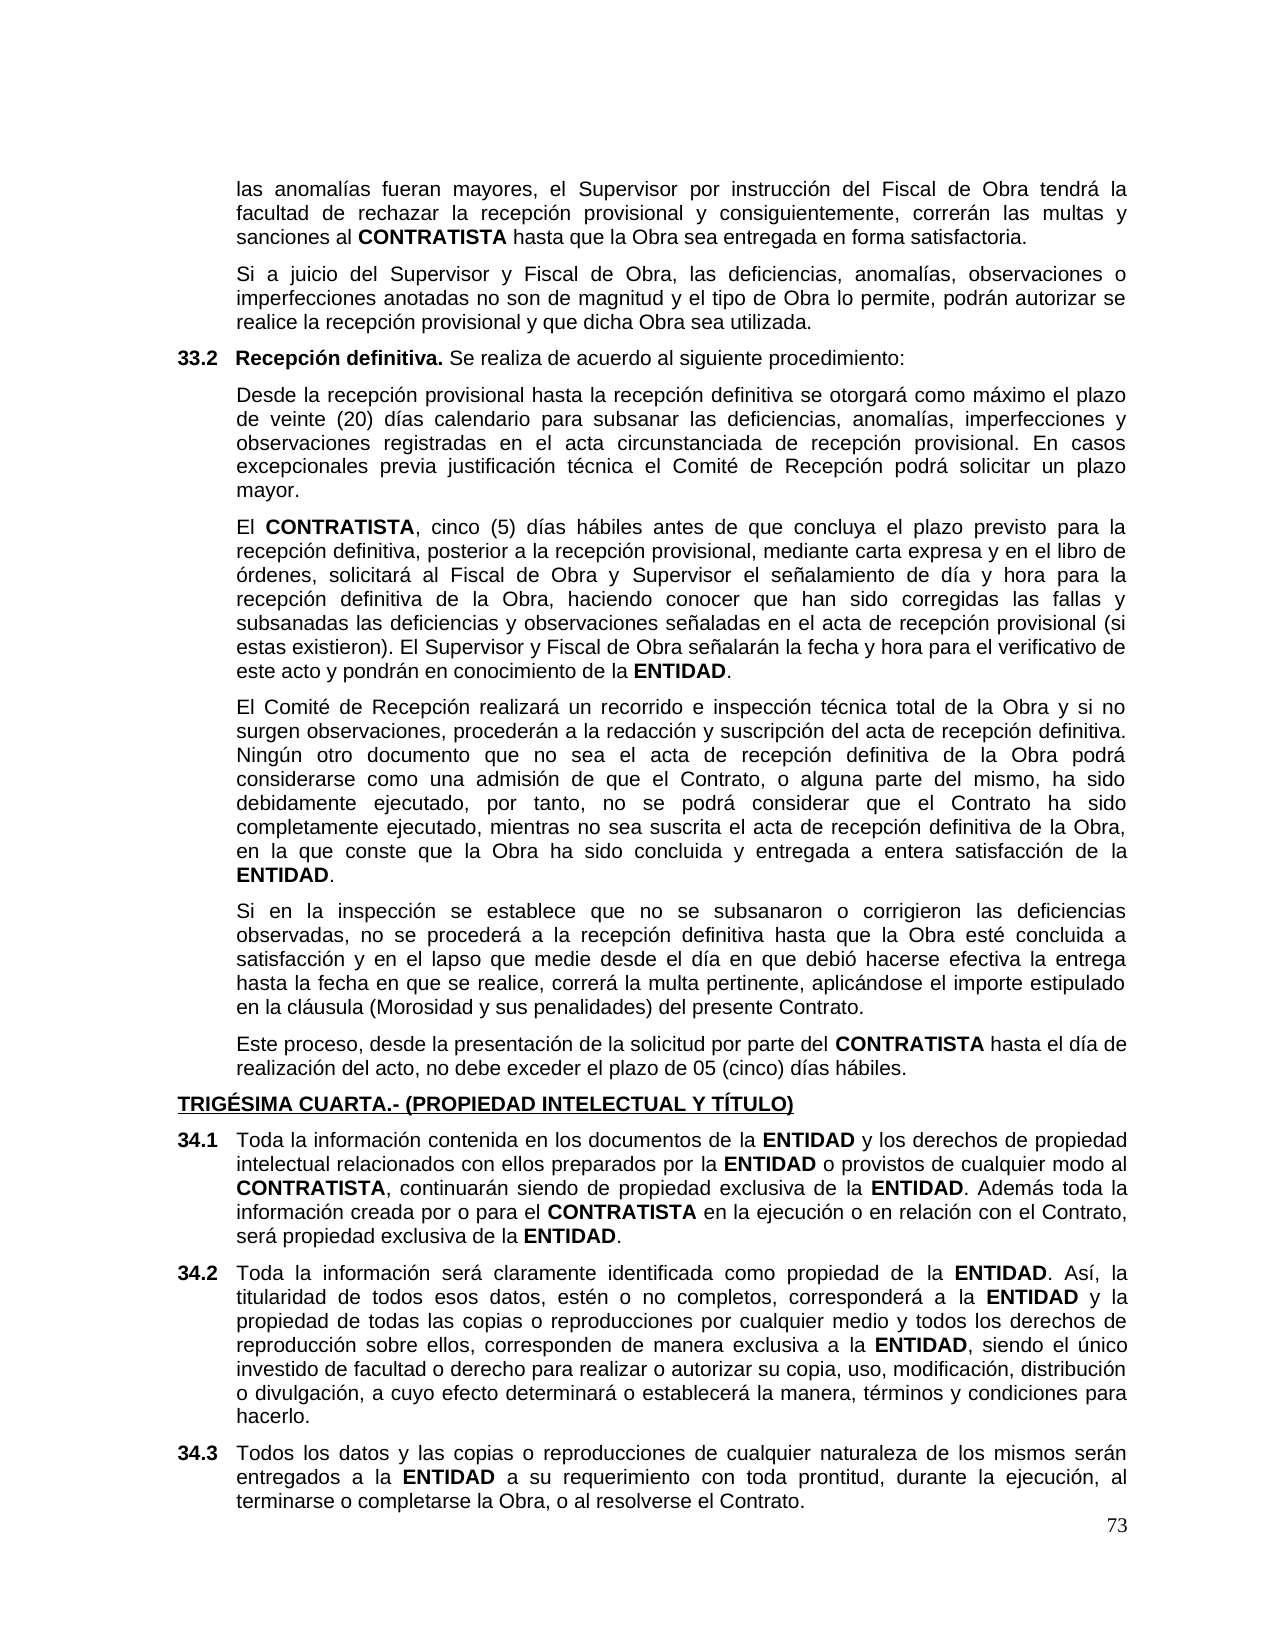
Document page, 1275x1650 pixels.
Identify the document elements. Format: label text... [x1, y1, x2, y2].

text TRIGÉSIMA CUARTA.- (PROPIEDAD INTELECTUAL Y TÍTULO) [177, 1092, 1127, 1116]
text Desde la recepción provisional hasta la recepción definitiva se otorgará como máximo el plazo de veinte (20) días calendario para subsanar las deficiencias, anomalías, imperfecciones y observaciones registradas en el acta circunstanciada de recepción provisional. En casos excepcionales previa justificación técnica el Comité de Recepción podrá solicitar un plazo mayor. [236, 382, 1127, 502]
text Si en la inspección se establece que no se subsanaron o corrigieron las deficiencias observadas, no se procederá a la recepción definitiva hasta que la Obra esté concluida a satisfacción y en el lapso que medie desde el día en que debió hacerse efectiva la entrega hasta la fecha en que se realice, correrá la multa pertinente, aplicándose el importe estipulado en la cláusula (Morosidad y sus penalidades) del presente Contrato. [236, 899, 1127, 1019]
list Toda la información será claramente identificada como propiedad de la ENTIDAD. Así, la titularidad de todos esos datos, estén o no completos, corresponderá a la ENTIDAD y la propiedad de todas las copias o reproducciones por cualquier medio y todos los derechos de reproducción sobre ellos, corresponden de manera exclusiva a la ENTIDAD, siendo el único investido de facultad o derecho para realizar o autorizar su copia, uso, modificación, distribución o divulgación, a cuyo efecto determinará o establecerá la manera, términos y condiciones para hacerlo. [177, 1261, 1128, 1428]
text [177, 177, 1128, 249]
text El Comité de Recepción realizará un recorrido e inspección técnica total de la Obra y si no surgen observaciones, procederán a la redacción y suscripción del acta de recepción definitiva. Ningún otro documento que no sea el acta de recepción definitiva de la Obra podrá considerarse como una admisión de que el Contrato, o alguna parte del mismo, ha sido debidamente ejecutado, por tanto, no se podrá considerar que el Contrato ha sido completamente ejecutado, mientras no sea suscrita el acta de recepción definitiva de la Obra, en la que conste que la Obra ha sido concluida y entregada a entera satisfacción de la ENTIDAD. [236, 695, 1127, 887]
text El CONTRATISTA, cinco (5) días hábiles antes de que concluya el plazo previsto para la recepción definitiva, posterior a la recepción provisional, mediante carta expresa y en el libro de órdenes, solicitará al Fiscal de Obra y Supervisor el señalamiento de día y hora para la recepción definitiva de la Obra, haciendo conocer que han sido corregidas las fallas y subsanadas las deficiencias y observaciones señaladas en el acta de recepción provisional (si estas existieron). El Supervisor y Fiscal de Obra señalarán la fecha y hora para el verificativo de este acto y pondrán en conocimiento de la ENTIDAD. [236, 515, 1127, 682]
list Toda la información contenida en los documentos de la ENTIDAD y los derechos de propiedad intelectual relacionados con ellos preparados por la ENTIDAD o provistos de cualquier modo al CONTRATISTA, continuarán siendo de propiedad exclusiva de la ENTIDAD. Además toda la información creada por o para el CONTRATISTA en la ejecución o en relación con el Contrato, será propiedad exclusiva de la ENTIDAD. [177, 1128, 1128, 1248]
text Si a juicio del Supervisor y Fiscal de Obra, las deficiencias, anomalías, observaciones o imperfecciones anotadas no son de magnitud y el tipo de Obra lo permite, podrán autorizar se realice la recepción provisional y que dicha Obra sea utilizada. [236, 262, 1127, 333]
text 33.2 Recepción definitiva. Se realiza de acuerdo al siguiente procedimiento: [177, 346, 1127, 370]
list Todos los datos y las copias o reproducciones de cualquier naturaleza de los mismos serán entregados a la ENTIDAD a su requerimiento con toda prontitud, durante la ejecución, al terminarse o completarse la Obra, o al resolverse el Contrato. [177, 1441, 1128, 1513]
text Este proceso, desde la presentación de la solicitud por parte del CONTRATISTA hasta el día de realización del acto, no debe exceder el plazo de 05 (cinco) días hábiles. [236, 1031, 1127, 1079]
